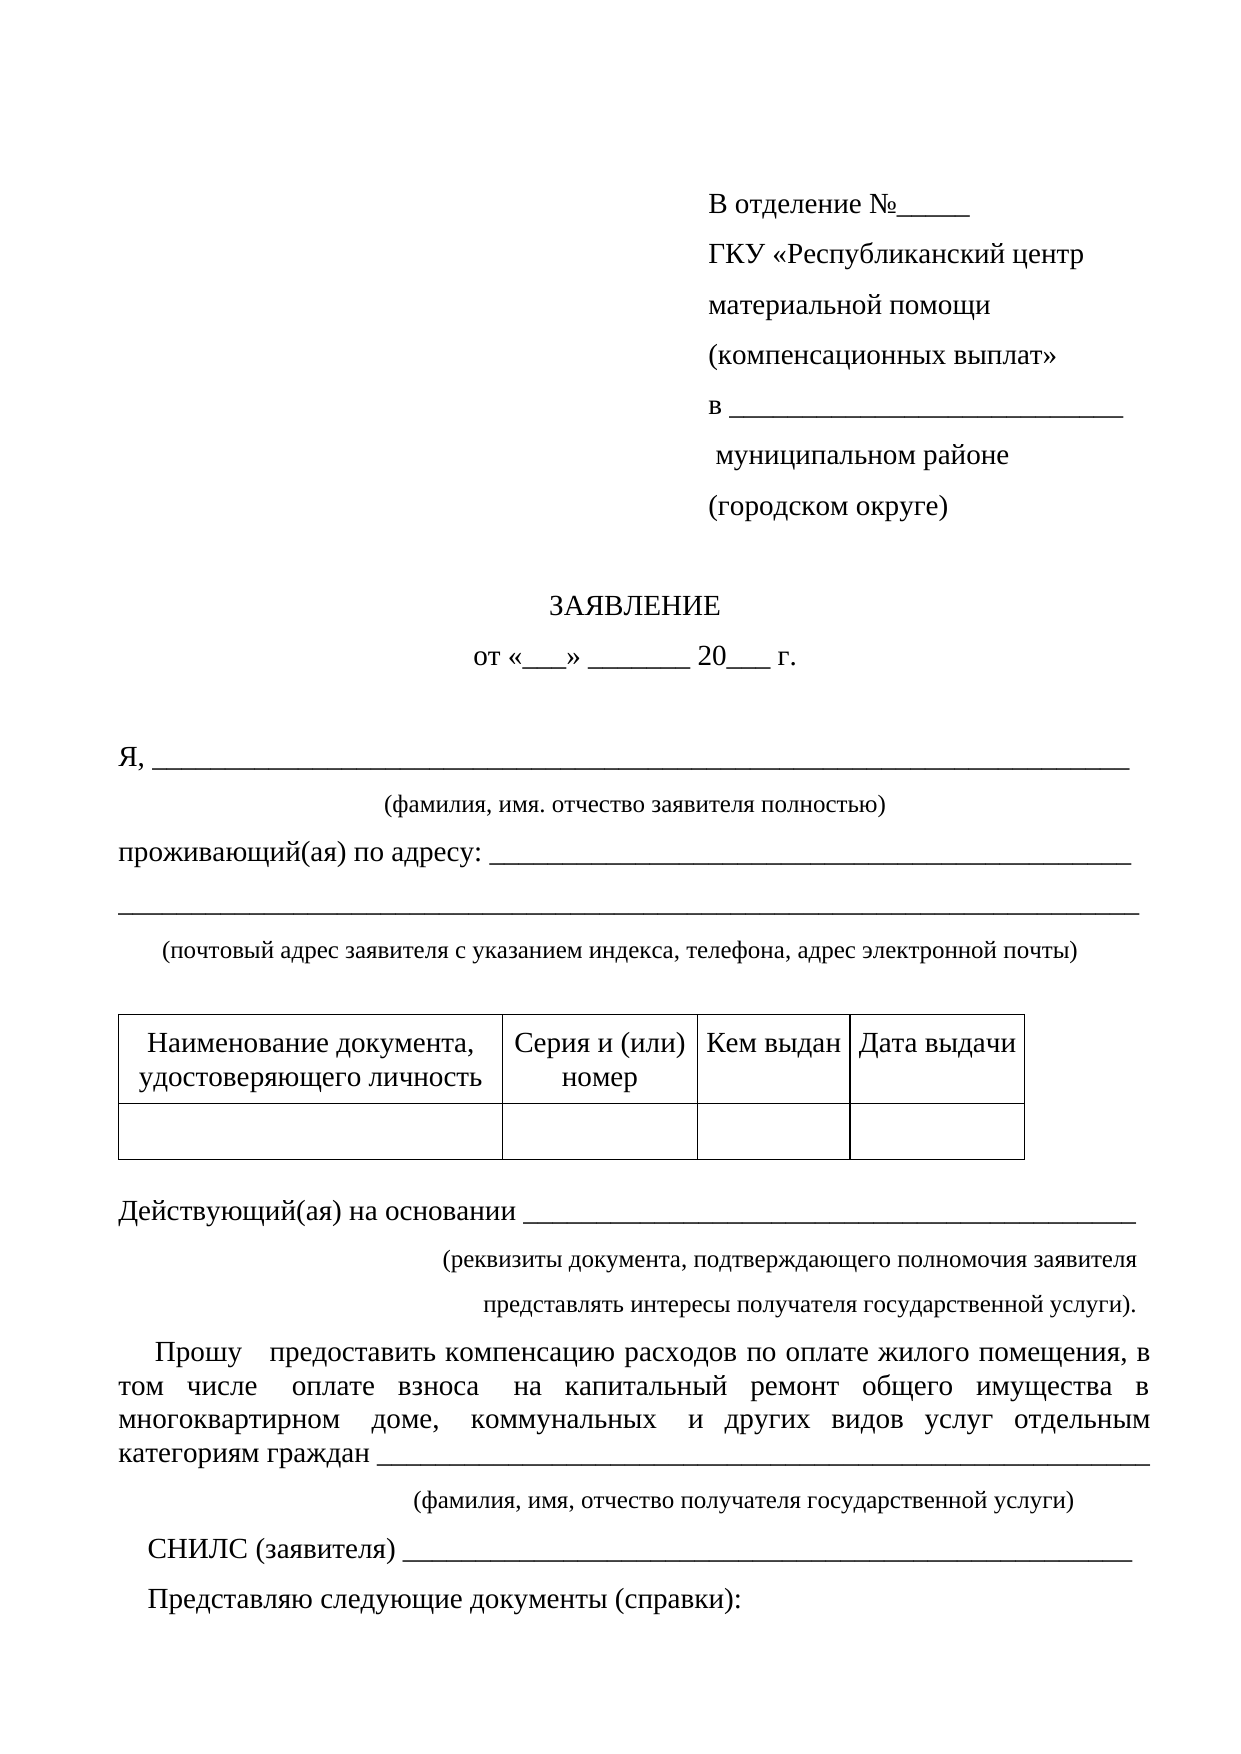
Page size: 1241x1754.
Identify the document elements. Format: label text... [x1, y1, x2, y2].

text В отделение №_____ [118, 186, 1152, 220]
table_header Наименование документа, удостоверяющего личность [119, 1015, 502, 1103]
table_cell [698, 1104, 849, 1159]
table_header Серия и (или) номер [503, 1015, 697, 1103]
text муниципальном районе [118, 437, 1152, 471]
table_cell [119, 1104, 502, 1159]
text Действующий(ая) на основании __________________________________________ [118, 1193, 1152, 1227]
text (компенсационных выплат» [118, 337, 1152, 371]
text (фамилия, имя, отчество получателя государственной услуги) [118, 1485, 1152, 1514]
text ______________________________________________________________________ [118, 884, 1152, 918]
text в ___________________________ [118, 387, 1152, 421]
text Представляю следующие документы (справки): [118, 1581, 1152, 1614]
table_cell [851, 1104, 1024, 1159]
text проживающий(ая) по адресу: ____________________________________________ [118, 834, 1152, 868]
text ГКУ «Республиканский центр [118, 237, 1152, 270]
table_header Дата выдачи [851, 1015, 1024, 1103]
text Я, ___________________________________________________________________ [118, 739, 1152, 772]
text (городском округе) [118, 488, 1152, 521]
text материальной помощи [118, 287, 1152, 320]
table_cell [503, 1104, 697, 1159]
text Прошу предоставить компенсацию расходов по оплате жилого помещения, в том числе оплате взноса на капитальный ремонт общего имущества в многоквартирном доме, коммунальных и других видов услуг отдельным категориям граждан _____________________________________________________ [118, 1334, 1152, 1469]
text представлять интересы получателя государственной услуги). [118, 1289, 1152, 1318]
text СНИЛС (заявителя) __________________________________________________ [118, 1531, 1152, 1564]
text ЗАЯВЛЕНИЕ [118, 588, 1152, 622]
text (почтовый адрес заявителя с указанием индекса, телефона, адрес электронной почты) [118, 935, 1152, 963]
text (реквизиты документа, подтверждающего полномочия заявителя [118, 1244, 1152, 1272]
text (фамилия, имя. отчество заявителя полностью) [118, 789, 1152, 818]
table_header Кем выдан [698, 1015, 849, 1103]
text от «___» _______ 20___ г. [118, 638, 1152, 672]
